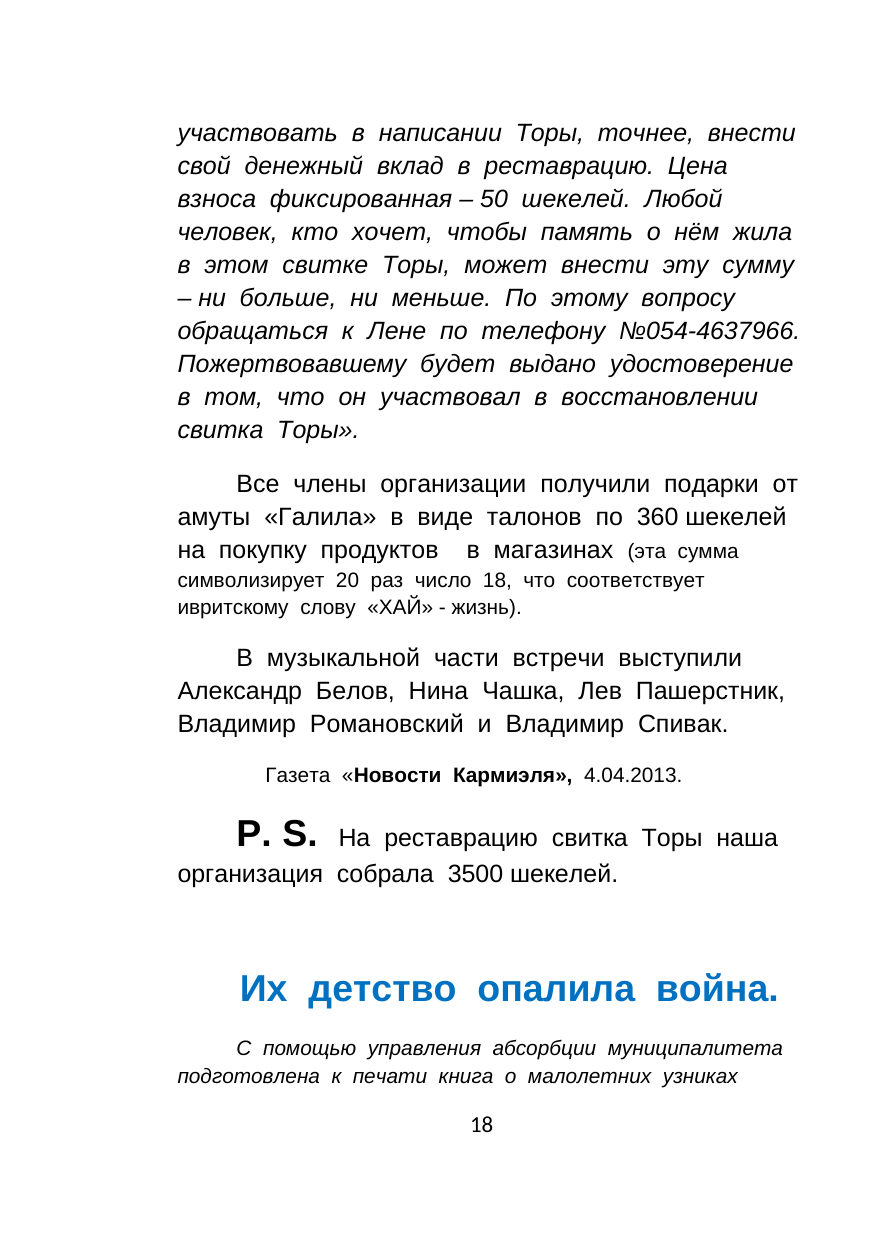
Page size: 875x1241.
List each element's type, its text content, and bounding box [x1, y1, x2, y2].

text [177, 1036, 812, 1088]
text Все члены организации получили подарки от амуты «Галила» в виде талонов по 360 шекелей на покупку продуктов в магазинах (эта сумма символизирует 20 раз число 18, что соответствует ивритскому слову «ХАЙ» - жизнь). [177, 469, 812, 619]
text P. S. На реставрацию свитка Торы наша организация собрала 3500 шекелей. [177, 812, 812, 888]
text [177, 118, 812, 444]
text В музыкальной части встречи выступили Александр Белов, Нина Чашка, Лев Пашерстник, Владимир Романовский и Владимир Спивак. [177, 643, 812, 738]
text Их детство опалила война. [177, 966, 812, 1009]
text Газета «Новости Кармиэля», 4.04.2013. [177, 763, 812, 787]
